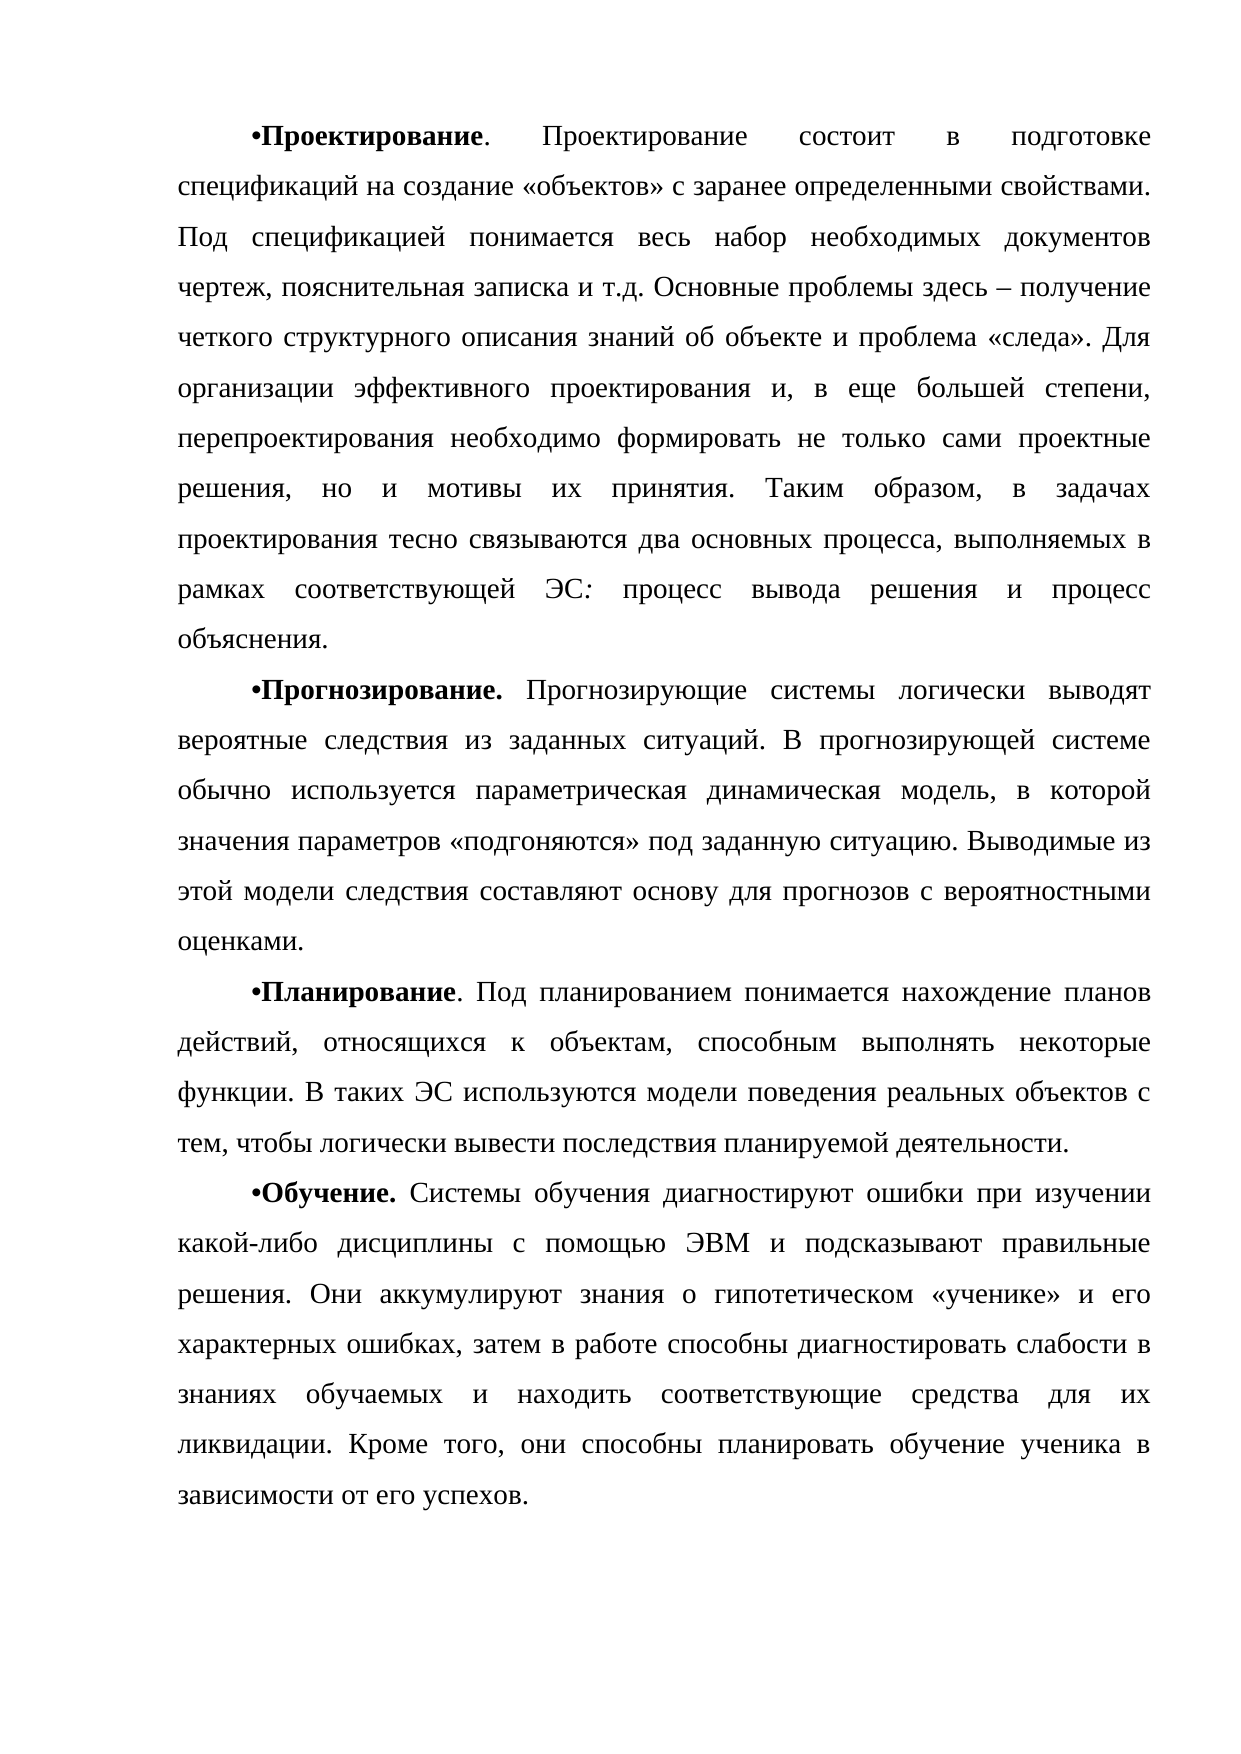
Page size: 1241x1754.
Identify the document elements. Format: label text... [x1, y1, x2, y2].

list Прогнозирование. Прогнозирующие системы логически выводят вероятные следствия из заданных ситуаций. В прогнозирующей системе обычно используется параметрическая динамическая модель, в которой значения параметров «подгоняются» под заданную ситуацию. Выводимые из этой модели следствия составляют основу для прогнозов с вероятностными оценками. [177, 672, 1152, 957]
list Обучение. Системы обучения диагностируют ошибки при изучении какой-либо дисциплины с помощью ЭВМ и подсказывают правильные решения. Они аккумулируют знания о гипотетическом «ученике» и его характерных ошибках, затем в работе способны диагностировать слабости в знаниях обучаемых и находить соответствующие средства для их ликвидации. Кроме того, они способны планировать обучение ученика в зависимости от его успехов. [177, 1175, 1152, 1511]
list Планирование. Под планированием понимается нахождение планов действий, относящихся к объектам, способным выполнять некоторые функции. В таких ЭС используются модели поведения реальных объектов с тем, чтобы логически вывести последствия планируемой деятельности. [177, 974, 1152, 1158]
list Проектирование. Проектирование состоит в подготовке спецификаций на создание «объектов» с заранее определенными свойствами. Под спецификацией понимается весь набор необходимых документов чертеж, пояснительная записка и т.д. Основные проблемы здесь – получение четкого структурного описания знаний об объекте и проблема «следа». Для организации эффективного проектирования и, в еще большей степени, перепроектирования необходимо формировать не только сами проектные решения, но и мотивы их принятия. Таким образом, в задачах проектирования тесно связываются два основных процесса, выполняемых в рамках соответствующей ЭС: процесс вывода решения и процесс объяснения. [177, 118, 1152, 655]
